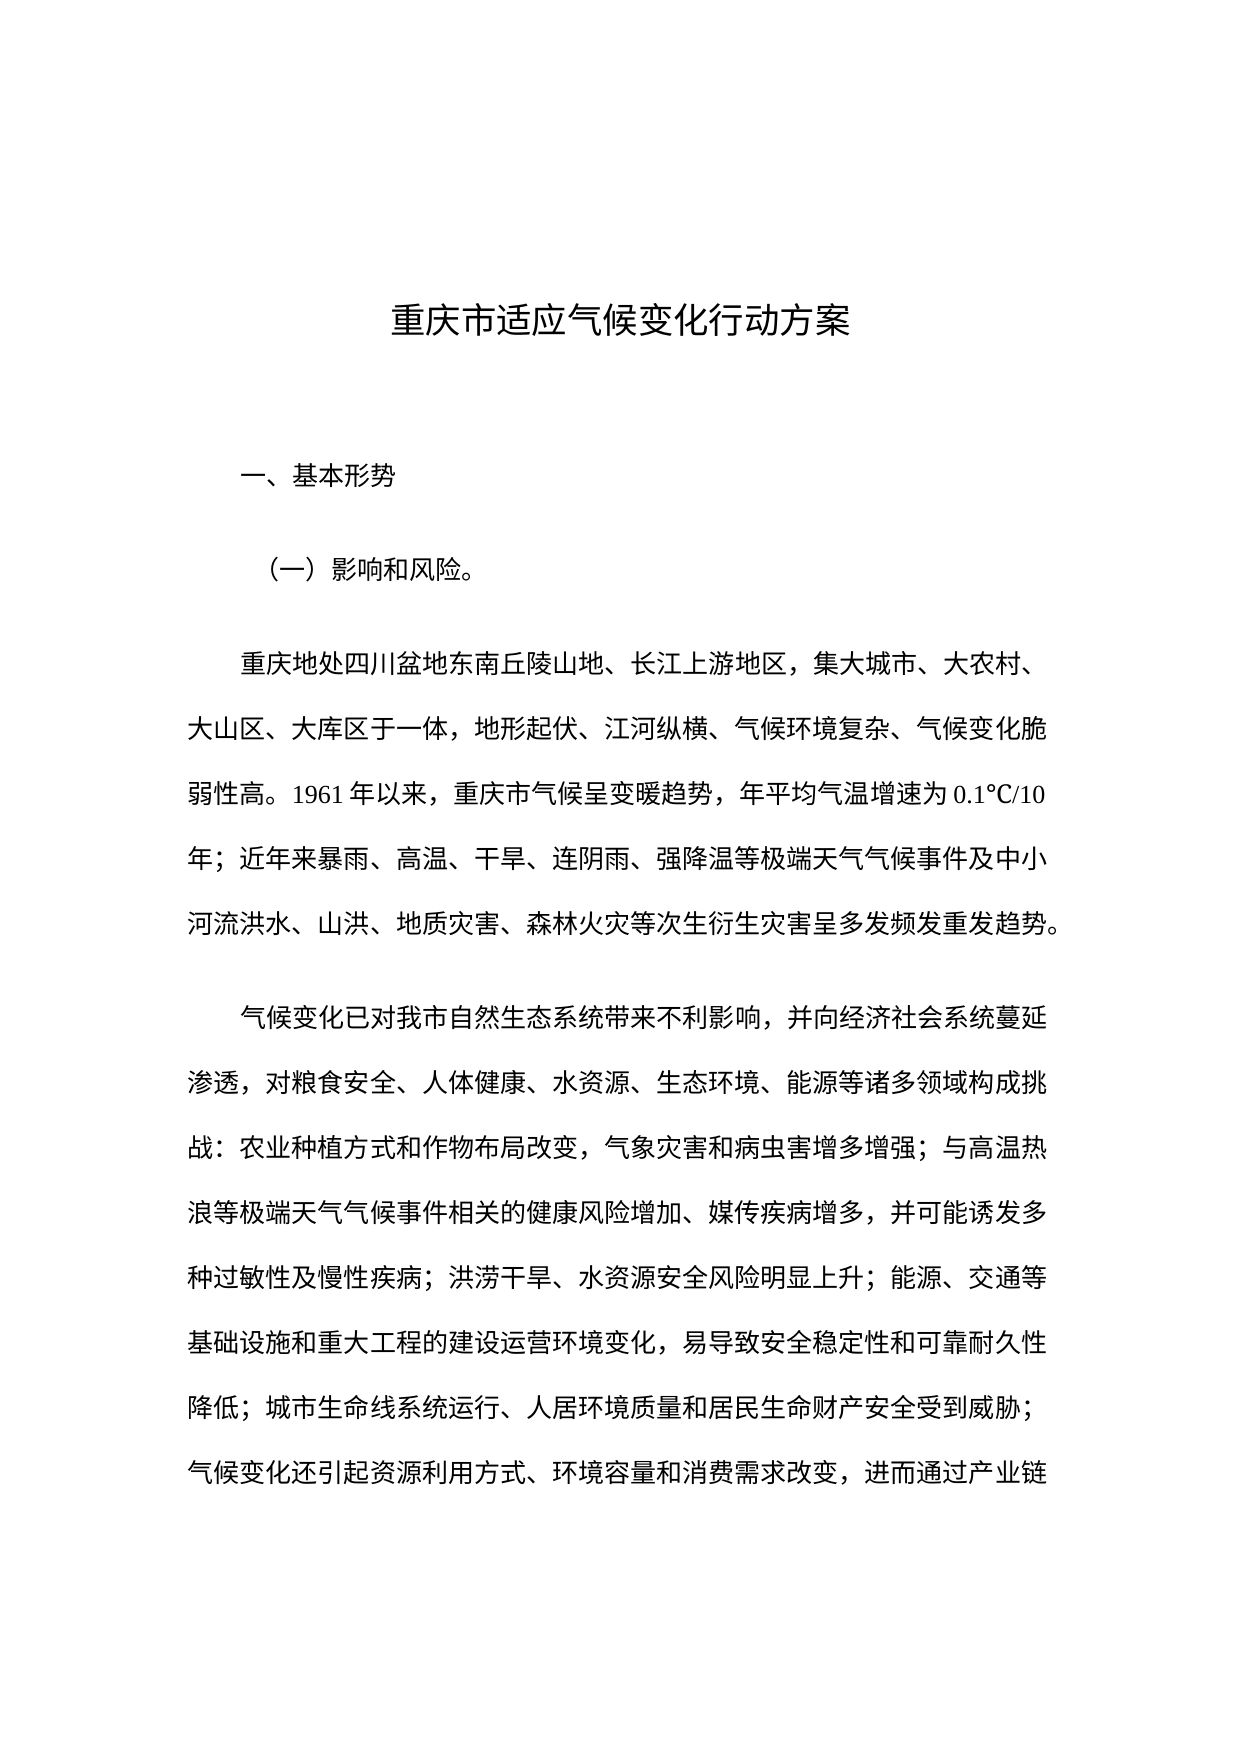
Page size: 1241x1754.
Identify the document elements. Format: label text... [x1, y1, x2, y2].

text 重庆市适应气候变化行动方案 [187, 285, 1053, 350]
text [187, 984, 1053, 1504]
text 重庆地处四川盆地东南丘陵山地、长江上游地区，集大城市、大农村、大山区、大库区于一体，地形起伏、江河纵横、气候环境复杂、气候变化脆弱性高。1961年以来，重庆市气候呈变暖趋势，年平均气温增速为0.1℃/10年；近年来暴雨、高温、干旱、连阴雨、强降温等极端天气气候事件及中小河流洪水、山洪、地质灾害、森林火灾等次生衍生灾害呈多发频发重发趋势。 [187, 629, 1053, 954]
text （一）影响和风险。 [187, 535, 1053, 600]
text 一、基本形势 [187, 441, 1053, 506]
